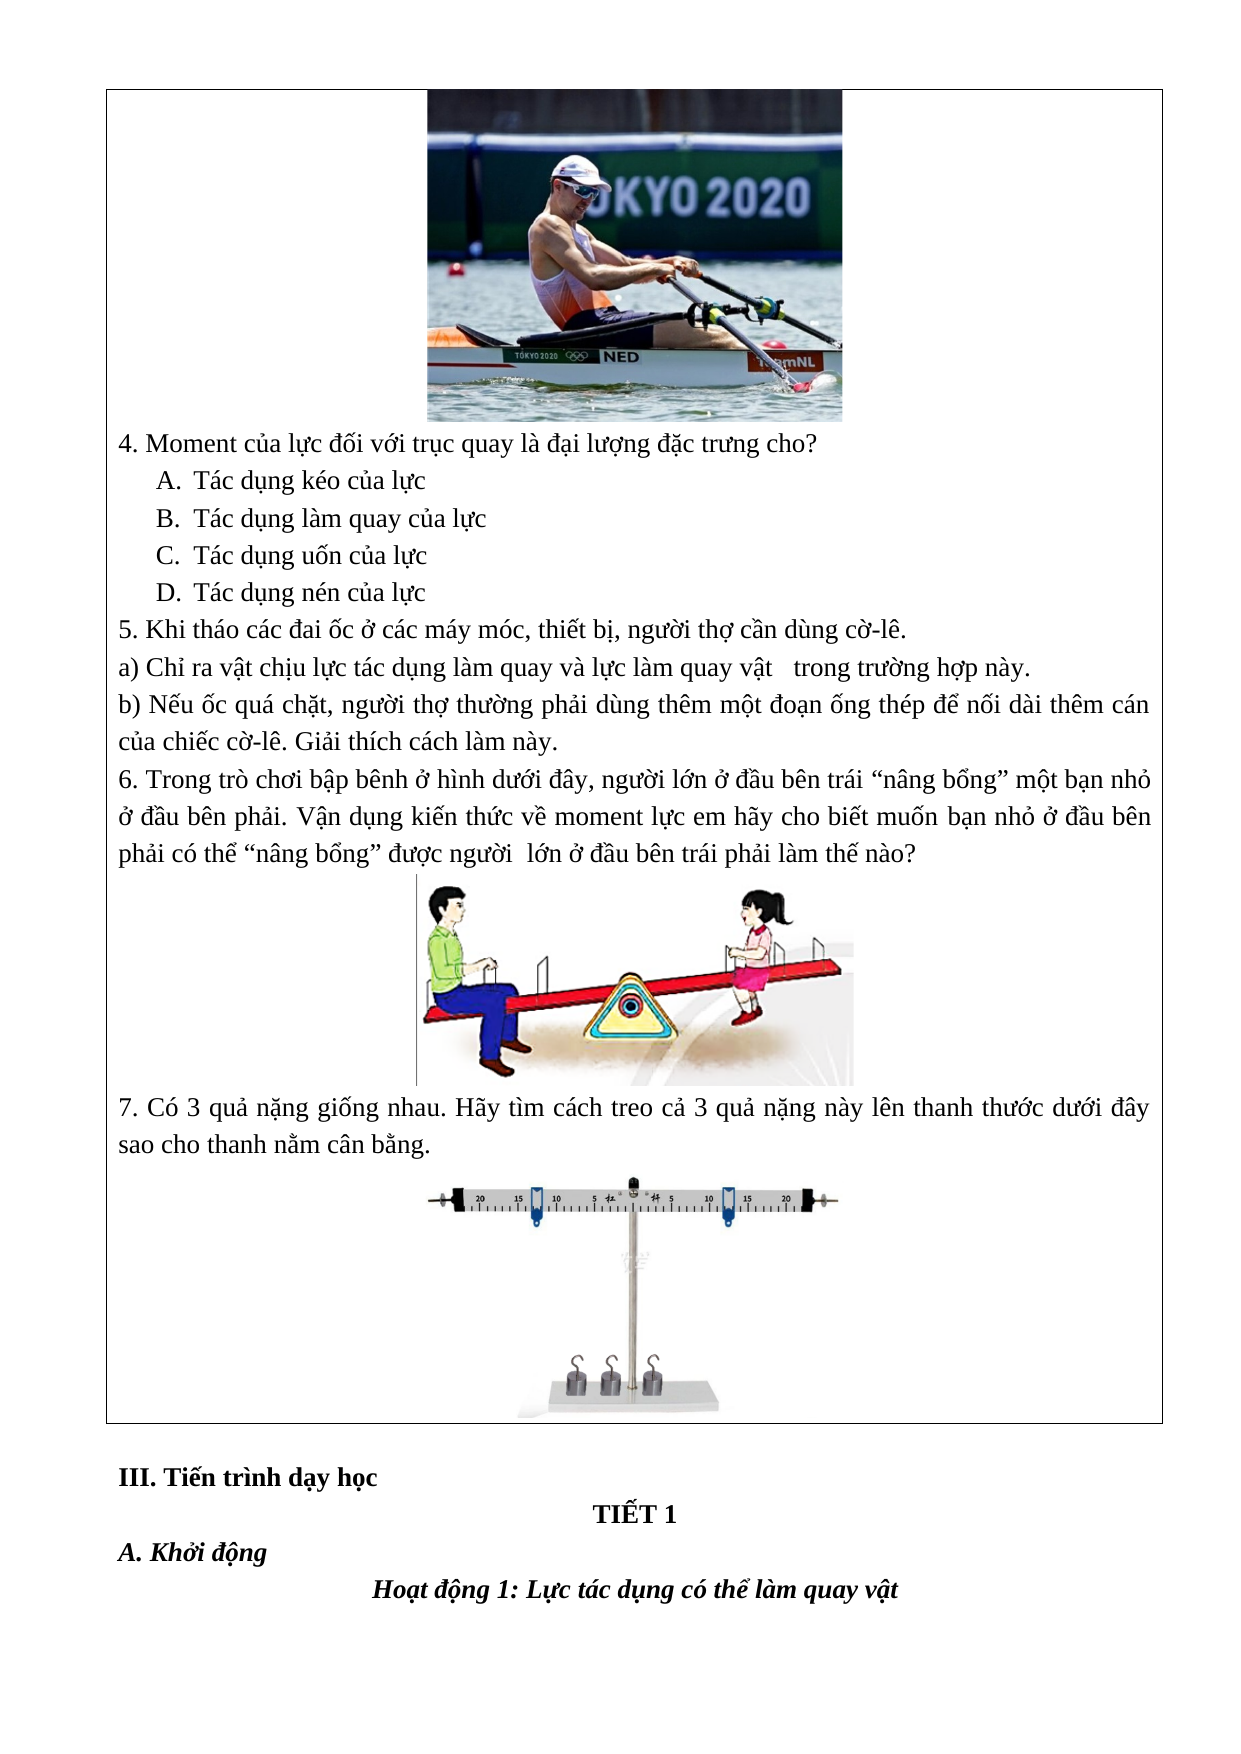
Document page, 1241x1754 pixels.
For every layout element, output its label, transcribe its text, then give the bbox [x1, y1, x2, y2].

picture [416, 874, 854, 1086]
text A. Khởi động [118, 1536, 1152, 1567]
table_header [107, 90, 1162, 1423]
text Hoạt động 1: Lực tác dụng có thể làm quay vật [118, 1573, 1152, 1604]
picture [427, 89, 843, 422]
text III. Tiến trình dạy học [118, 1461, 1152, 1492]
picture [425, 1165, 845, 1418]
text TIẾT 1 [118, 1498, 1152, 1529]
